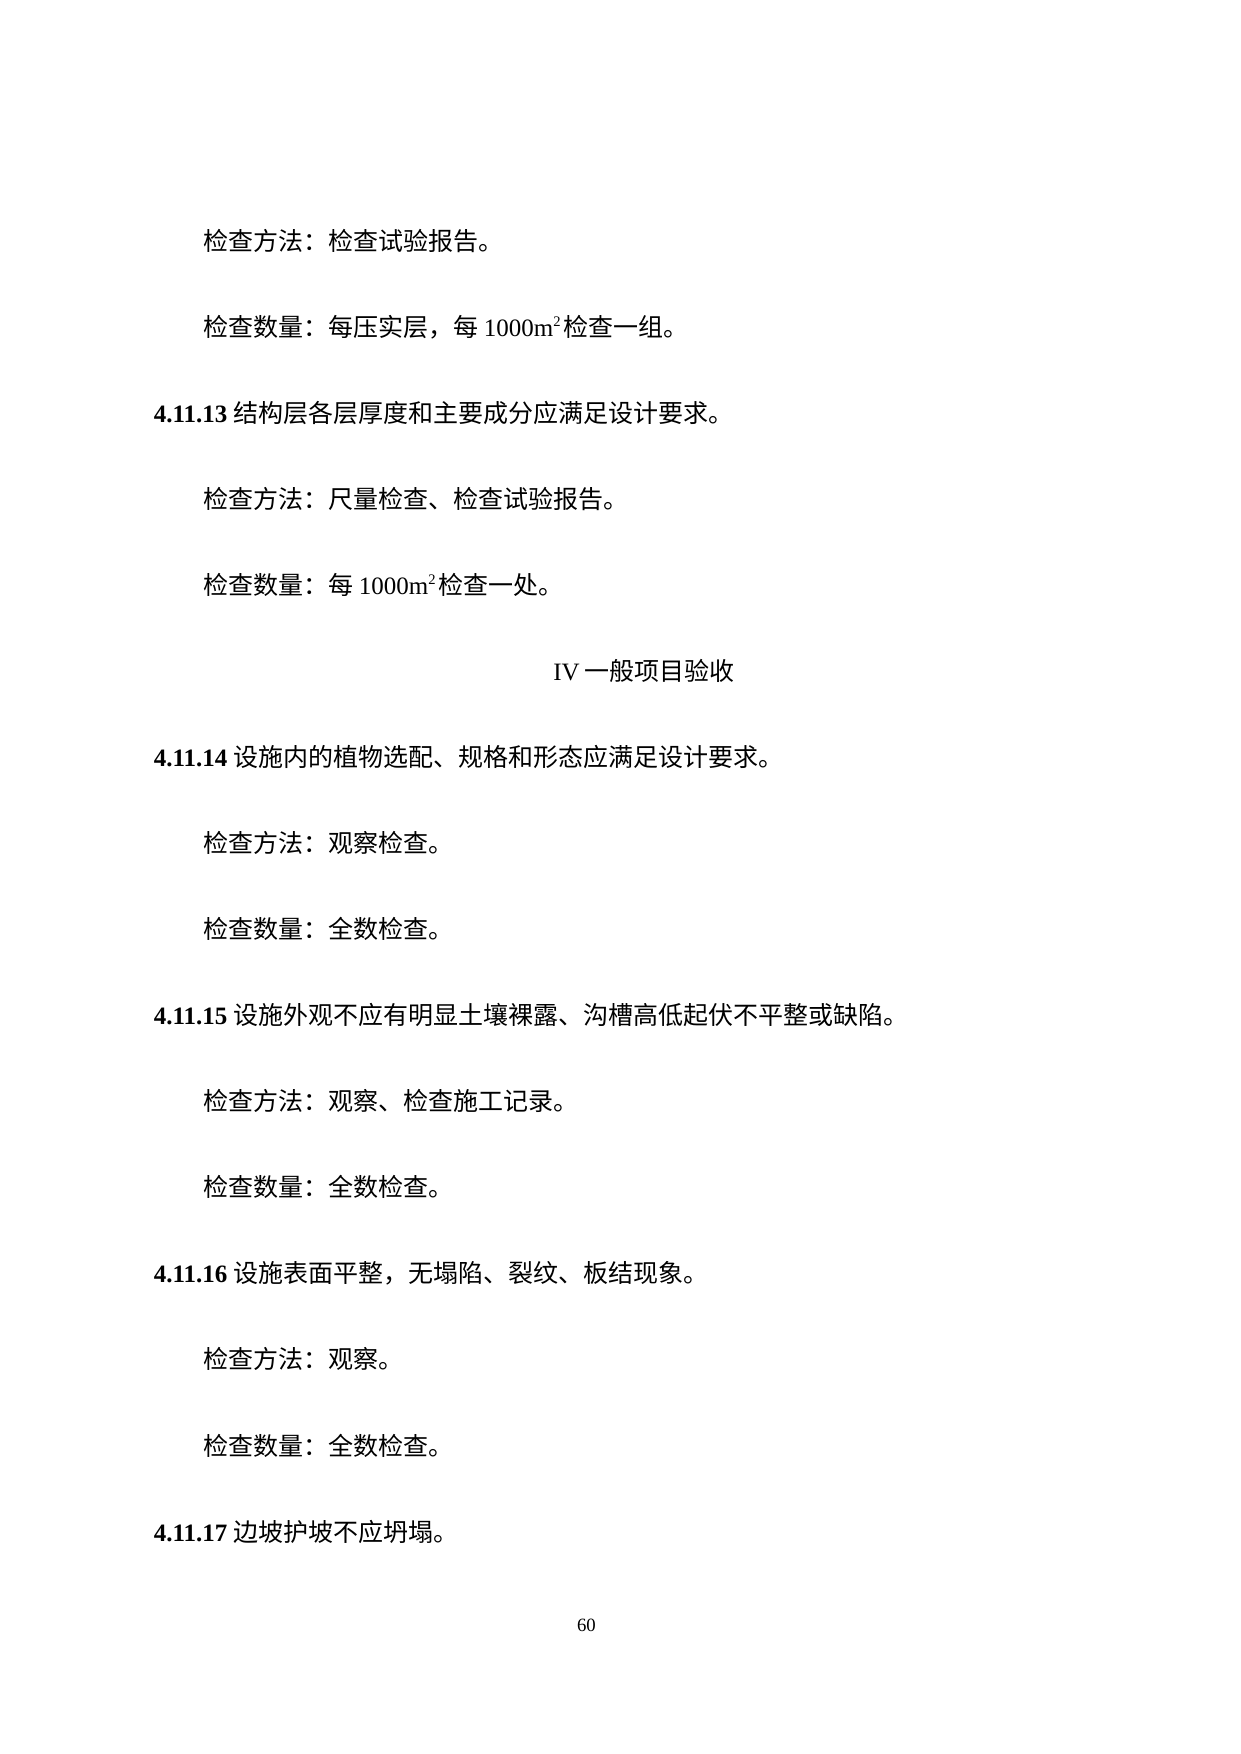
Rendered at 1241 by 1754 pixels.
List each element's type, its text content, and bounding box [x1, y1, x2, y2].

list 设施内的植物选配、规格和形态应满足设计要求。 [153, 722, 1134, 790]
text 检查方法：尺量检查、检查试验报告。 [153, 464, 1134, 532]
text 检查方法：观察检查。 [153, 808, 1134, 876]
text 检查数量：每压实层，每1000m2检查一组。 [153, 292, 1134, 359]
text IV一般项目验收 [153, 636, 1134, 704]
text 检查数量：全数检查。 [153, 1410, 1134, 1478]
text 检查方法：观察。 [153, 1324, 1134, 1392]
list 边坡护坡不应坍塌。 [153, 1496, 1134, 1564]
text 检查数量：全数检查。 [153, 1152, 1134, 1220]
list 结构层各层厚度和主要成分应满足设计要求。 [153, 378, 1134, 446]
list 设施表面平整，无塌陷、裂纹、板结现象。 [153, 1238, 1134, 1306]
list 设施外观不应有明显土壤裸露、沟槽高低起伏不平整或缺陷。 [153, 980, 1134, 1048]
text 检查数量：每1000m2检查一处。 [153, 550, 1134, 618]
text 检查方法：观察、检查施工记录。 [153, 1066, 1134, 1134]
text 检查方法：检查试验报告。 [153, 206, 1134, 273]
text 检查数量：全数检查。 [153, 894, 1134, 962]
